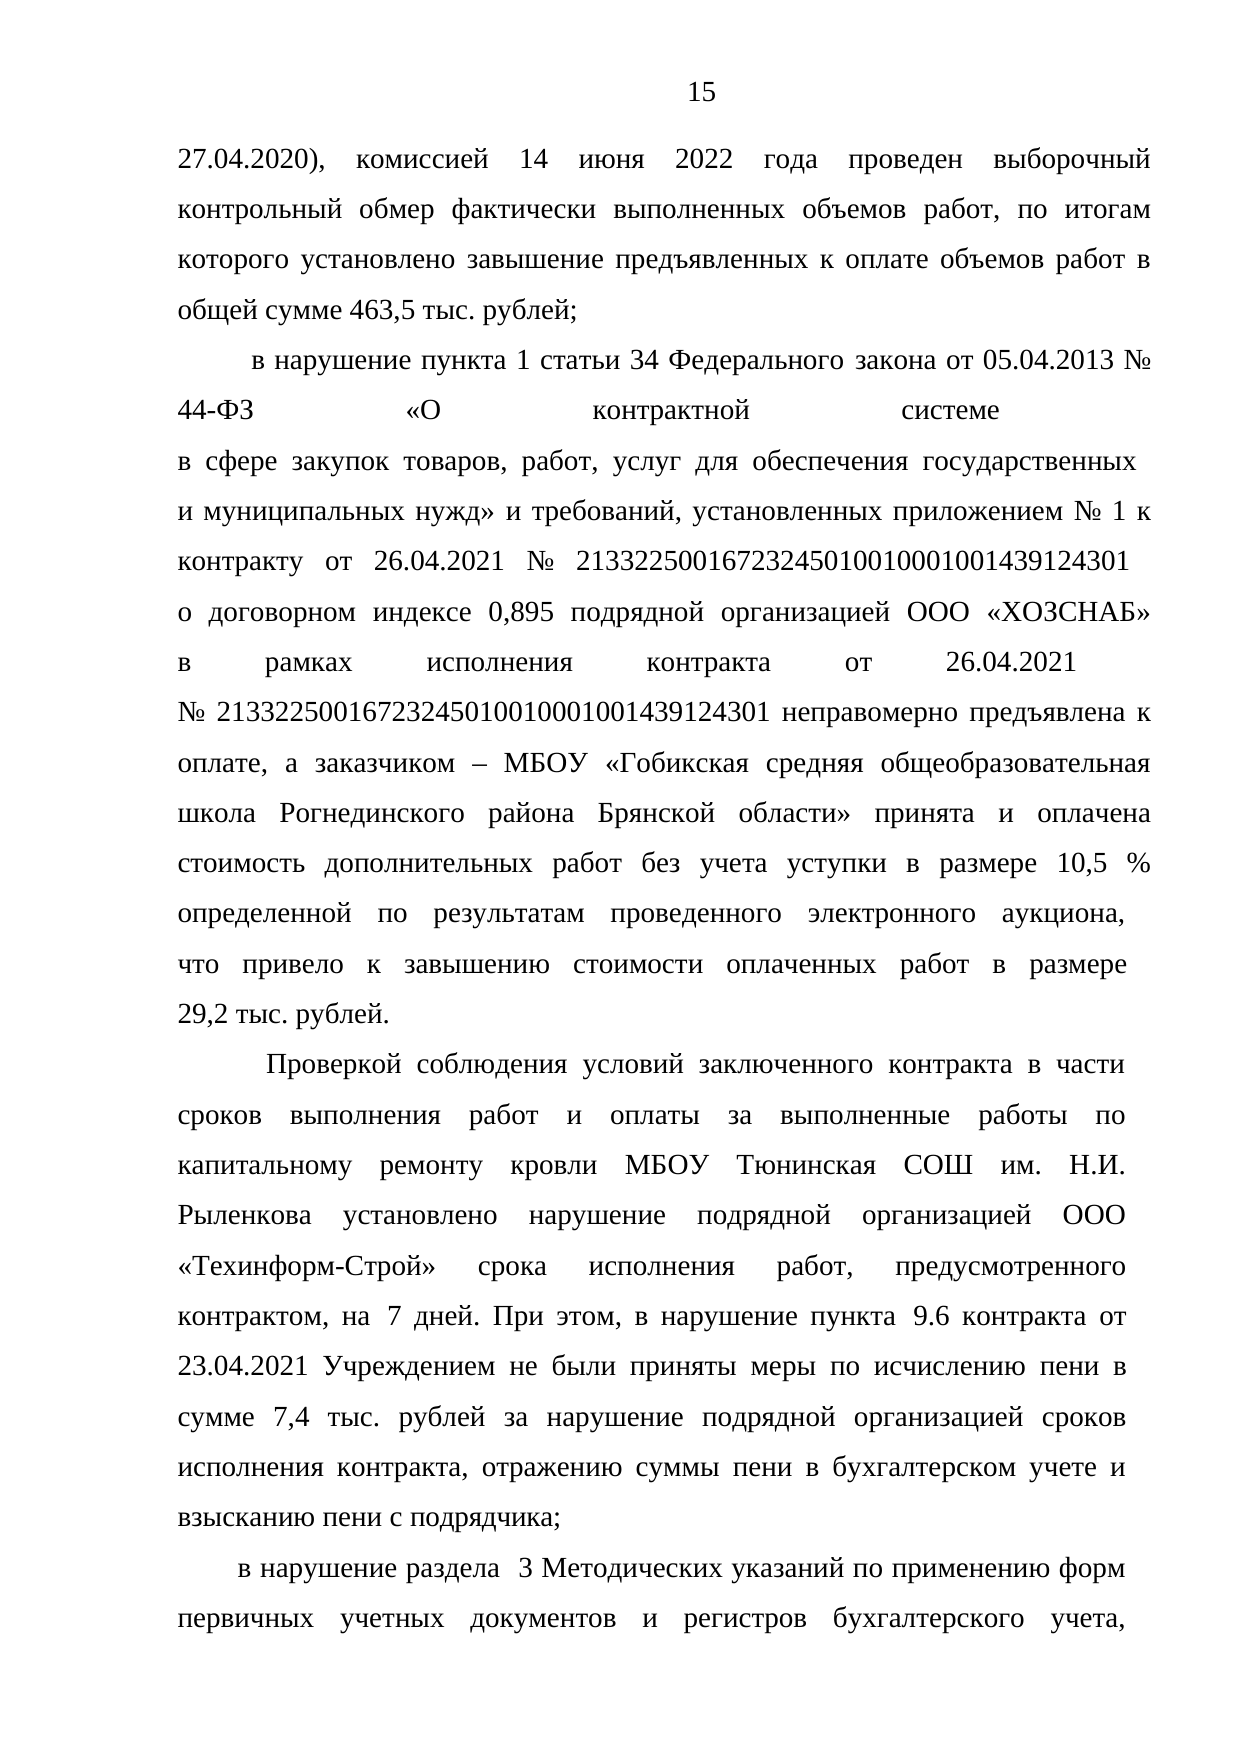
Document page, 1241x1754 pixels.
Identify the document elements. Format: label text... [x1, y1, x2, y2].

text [177, 141, 1152, 325]
text в нарушение пункта 1 статьи 34 Федерального закона от 05.04.2013 № 44-ФЗ «О контрактной системе в сфере закупок товаров, работ, услуг для обеспечения государственных и муниципальных нужд» и требований, установленных приложением № 1 к контракту от 26.04.2021 № 21332250016723245010010001001439124301 о договорном индексе 0,895 подрядной организацией ООО «ХОЗСНАБ» в рамках исполнения контракта от 26.04.2021 № 21332250016723245010010001001439124301 неправомерно предъявлена к оплате, а заказчиком – МБОУ «Гобикская средняя общеобразовательная школа Рогнединского района Брянской области» принята и оплачена стоимость дополнительных работ без учета уступки в размере 10,5 % определенной по результатам проведенного электронного аукциона, что привело к завышению стоимости оплаченных работ в размере 29,2 тыс. рублей. [177, 342, 1152, 1030]
text Проверкой соблюдения условий заключенного контракта в части сроков выполнения работ и оплаты за выполненные работы по капитальному ремонту кровли МБОУ Тюнинская СОШ им. Н.И. Рыленкова установлено нарушение подрядной организацией ООО «Техинформ-Строй» срока исполнения работ, предусмотренного контрактом, на 7 дней. При этом, в нарушение пункта 9.6 контракта от 23.04.2021 Учреждением не были приняты меры по исчислению пени в сумме 7,4 тыс. рублей за нарушение подрядной организацией сроков исполнения контракта, отражению суммы пени в бухгалтерском учете и взысканию пени с подрядчика; [177, 1047, 1127, 1533]
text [177, 1550, 1127, 1633]
